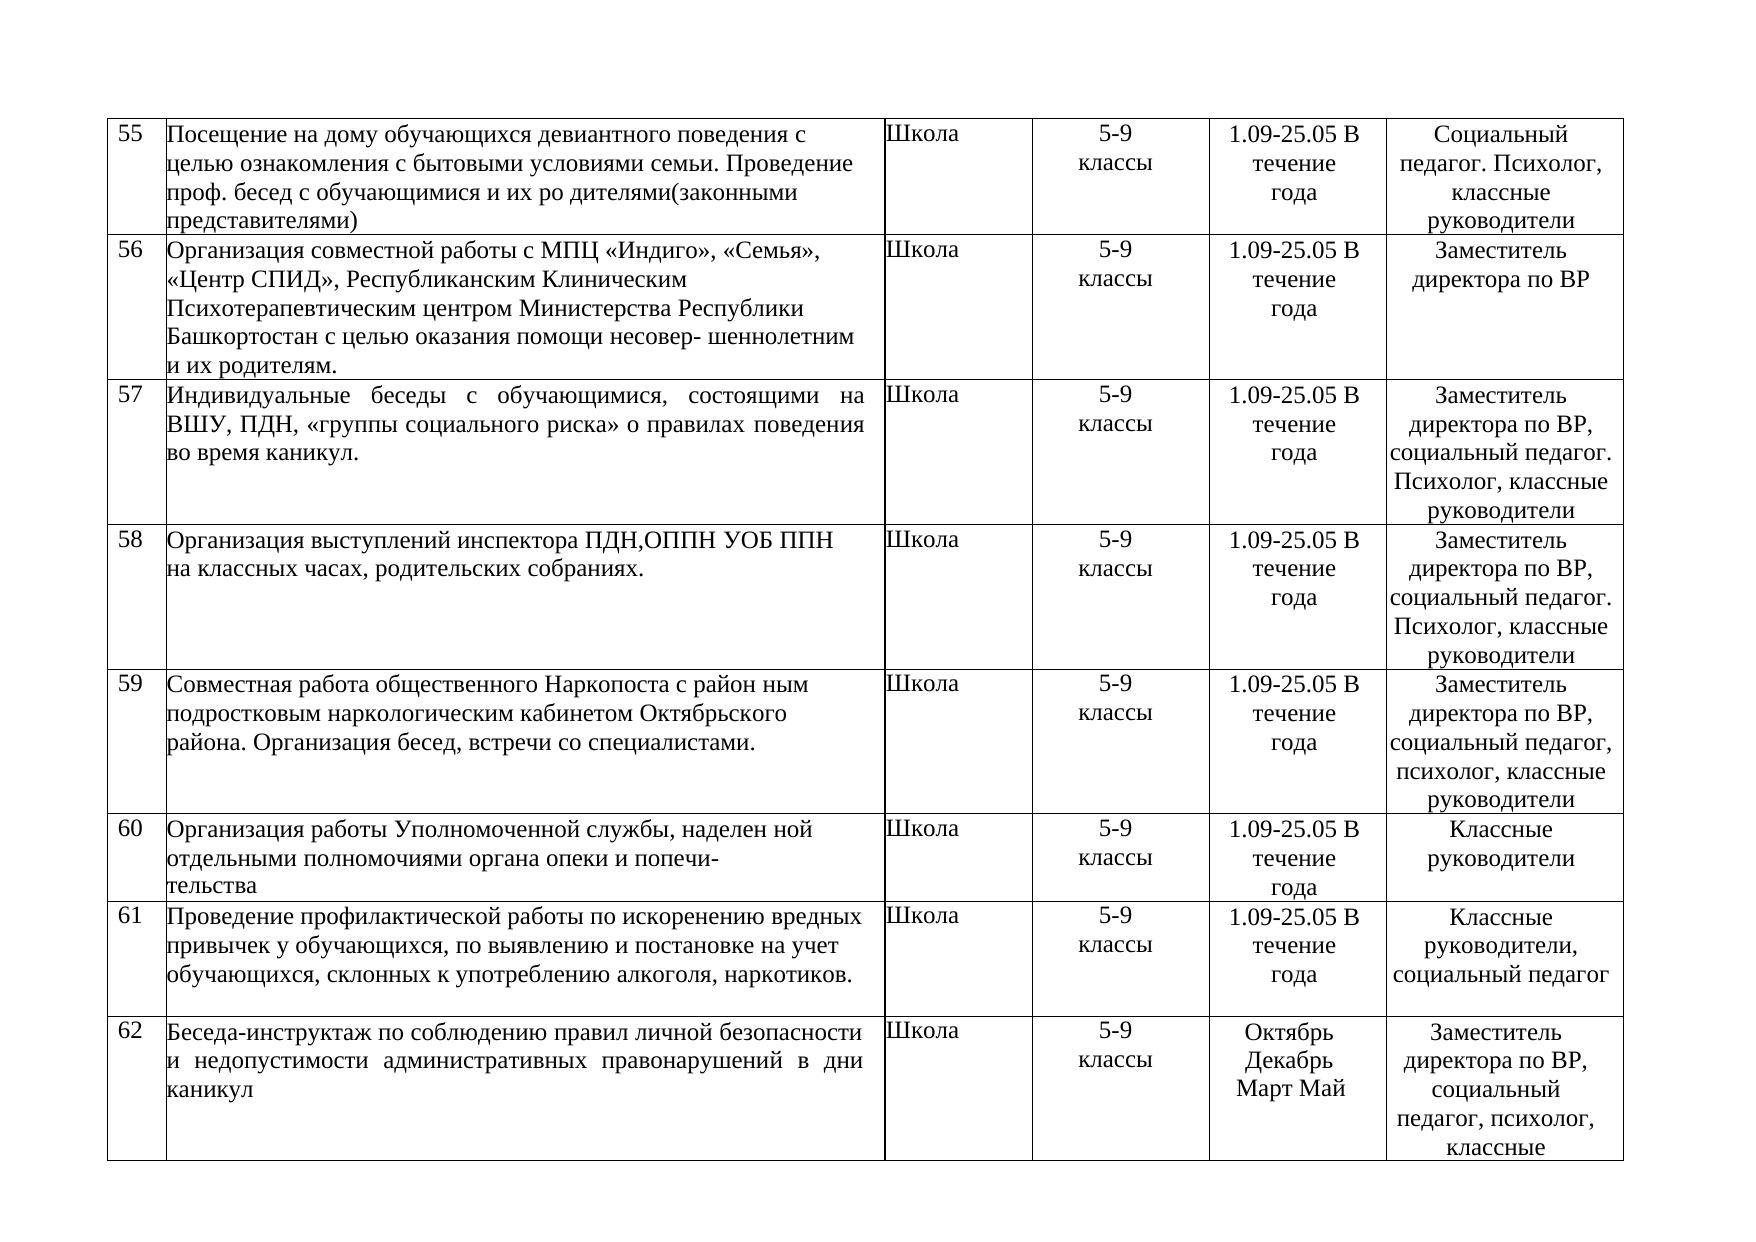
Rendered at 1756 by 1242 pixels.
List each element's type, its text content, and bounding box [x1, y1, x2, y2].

table_cell Школа [886, 902, 1032, 1016]
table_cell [1387, 1017, 1623, 1160]
table_cell Проведение профилактической работы по искоренению вредных привычек у обучающихся, по выявлению и постановке на учет обучающихся, склонных к употреблению алкоголя, наркотиков. [167, 902, 884, 1016]
table_cell 60 [108, 814, 166, 901]
table_cell 1.09-25.05 В течение года [1210, 814, 1386, 901]
table_cell 1.09-25.05 В течение года [1210, 235, 1386, 379]
table_cell 5-9 классы [1033, 902, 1209, 1016]
table_cell Школа [886, 525, 1032, 668]
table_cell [1210, 119, 1386, 234]
table_cell Школа [886, 814, 1032, 901]
table_cell 5-9 классы [1033, 119, 1209, 234]
table_cell 5-9 классы [1033, 670, 1209, 813]
table_cell Заместитель директора по ВР, социальный педагог. Психолог, классные руководители [1387, 525, 1623, 668]
table_cell Посещение на дому обучающихся девиантного поведения с целью ознакомления с бытовыми условиями семьи. Проведение проф. бесед с обучающимися и их ро дителями(законными представителями) [167, 119, 884, 234]
table_cell 62 [108, 1017, 166, 1160]
table_cell 1.09-25.05 В течение года [1210, 670, 1386, 813]
table_cell 56 [108, 235, 166, 379]
table_cell Индивидуальные беседы с обучающимися, состоящими на ВШУ, ПДН, «группы социального риска» о правилах поведения во время каникул. [167, 380, 884, 524]
table_cell 59 [108, 670, 166, 813]
table_cell Организация работы Уполномоченной службы, наделен ной отдельными полномочиями органа опеки и попечи- тельства [167, 814, 884, 901]
table_cell Школа [886, 235, 1032, 379]
table_cell Организация совместной работы с МПЦ «Индиго», «Семья», «Центр СПИД», Республиканским Клиническим Психотерапевтическим центром Министерства Республики Башкортостан с целью оказания помощи несовер- шеннолетним и их родителям. [167, 235, 884, 379]
table_cell Школа [886, 119, 1032, 234]
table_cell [1387, 119, 1623, 234]
table_cell 1.09-25.05 В течение года [1210, 380, 1386, 524]
table_cell Школа [886, 380, 1032, 524]
table_cell 5-9 классы [1033, 380, 1209, 524]
table_cell 55 [108, 119, 166, 234]
table_cell Школа [886, 670, 1032, 813]
table_cell 61 [108, 902, 166, 1016]
table_cell Совместная работа общественного Наркопоста с район ным подростковым наркологическим кабинетом Октябрьского района. Организация бесед, встречи со специалистами. [167, 670, 884, 813]
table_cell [167, 1017, 884, 1160]
table_cell 5-9 классы [1033, 1017, 1209, 1160]
table_cell Классные руководители, социальный педагог [1387, 902, 1623, 1016]
table_cell 1.09-25.05 В течение года [1210, 902, 1386, 1016]
table_cell 57 [108, 380, 166, 524]
table_cell Заместитель директора по ВР, социальный педагог. Психолог, классные руководители [1387, 380, 1623, 524]
table_cell 58 [108, 525, 166, 668]
table_cell 5-9 классы [1033, 525, 1209, 668]
table_cell Заместитель директора по ВР, социальный педагог, психолог, классные руководители [1387, 670, 1623, 813]
table_cell Заместитель директора по ВР [1387, 235, 1623, 379]
table_cell Классные руководители [1387, 814, 1623, 901]
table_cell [1210, 1017, 1386, 1160]
table_cell Организация выступлений инспектора ПДН,ОППН УОБ ППН на классных часах, родительских собраниях. [167, 525, 884, 668]
table_cell 1.09-25.05 В течение года [1210, 525, 1386, 668]
table_cell 5-9 классы [1033, 235, 1209, 379]
table_cell 5-9 классы [1033, 814, 1209, 901]
table_cell Школа [886, 1017, 1032, 1160]
